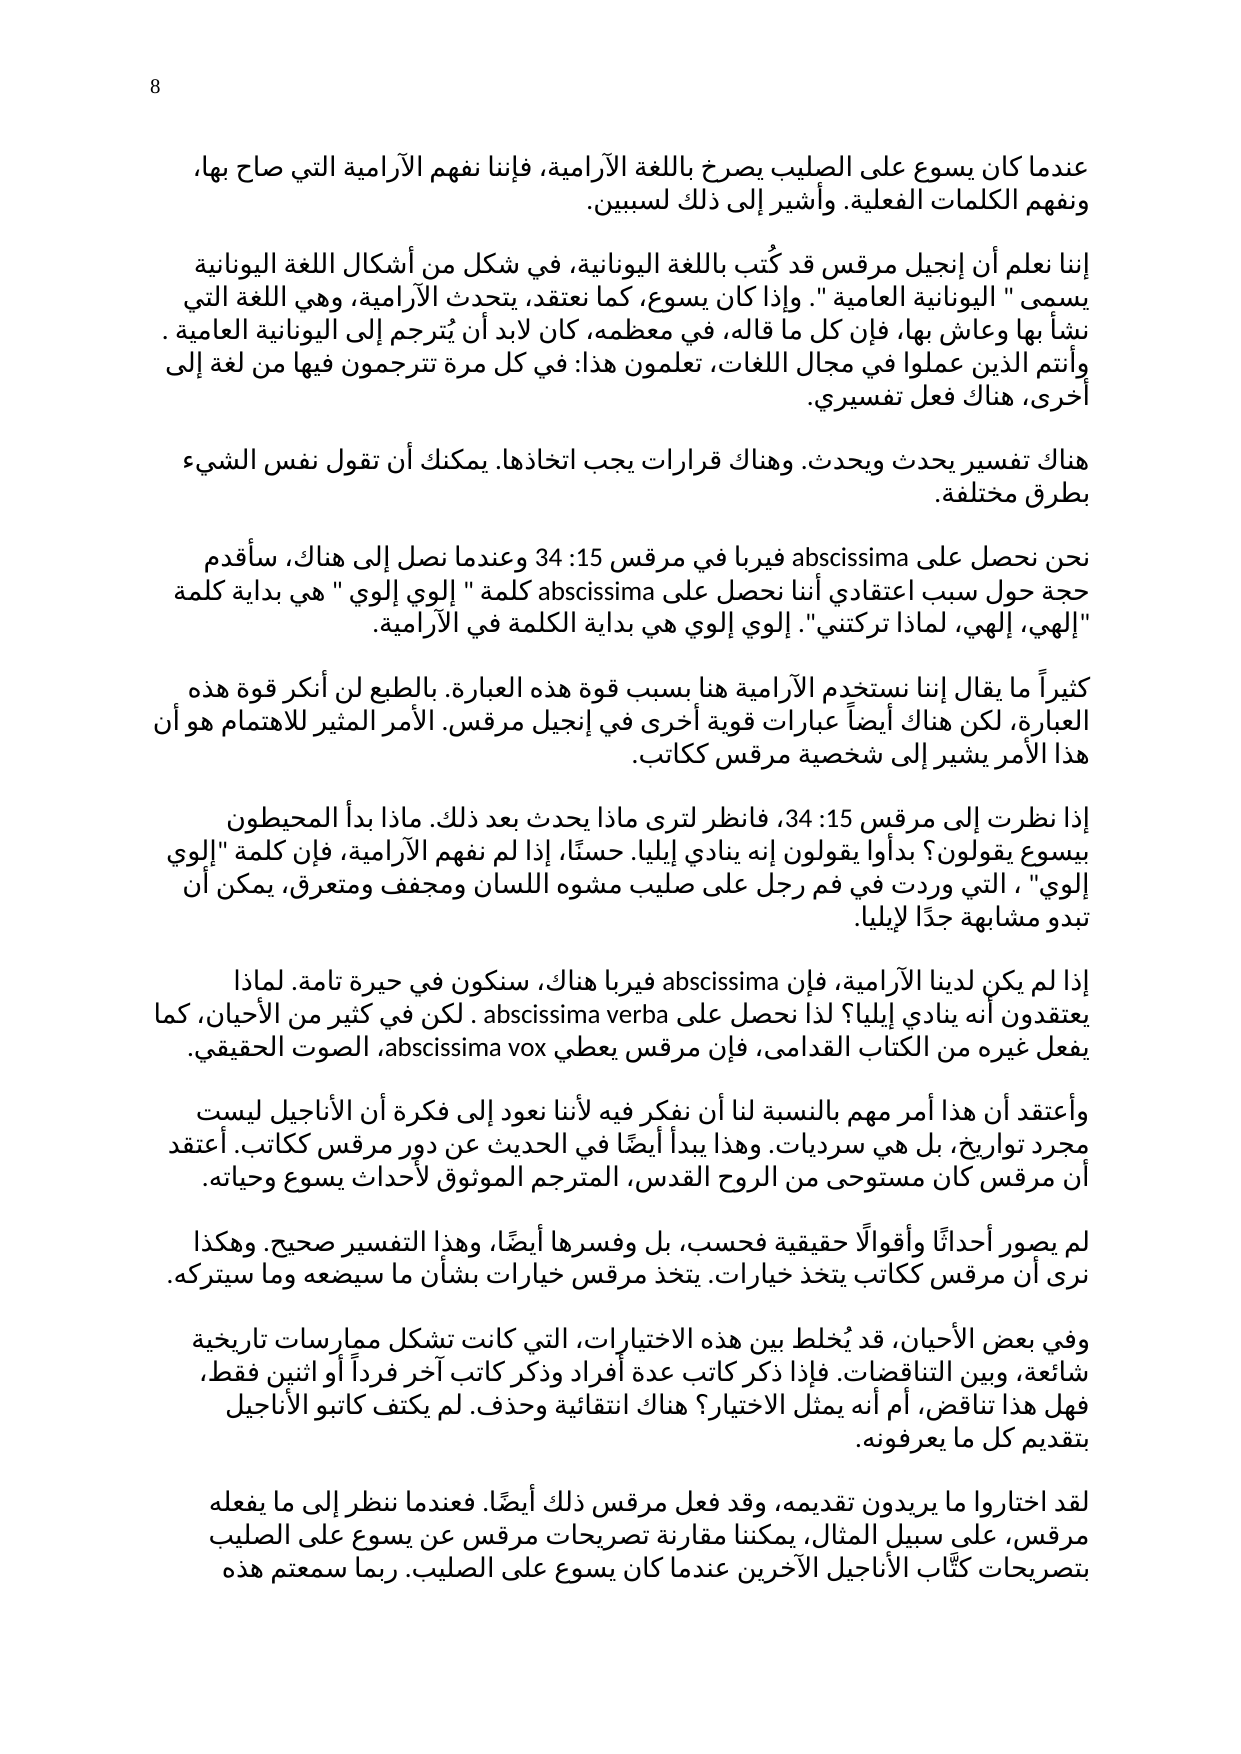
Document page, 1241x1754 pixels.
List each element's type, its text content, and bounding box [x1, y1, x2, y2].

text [150, 1485, 1090, 1584]
text وفي بعض الأحيان، قد يُخلط بين هذه الاختيارات، التي كانت تشكل ممارسات تاريخية شائعة، وبين التناقضات. فإذا ذكر كاتب عدة أفراد وذكر كاتب آخر فرداً أو اثنين فقط، فهل هذا تناقض، أم أنه يمثل الاختيار؟ هناك انتقائية وحذف. لم يكتف كاتبو الأناجيل بتقديم كل ما يعرفونه. [150, 1322, 1090, 1454]
text إننا نعلم أن إنجيل مرقس قد كُتب باللغة اليونانية، في شكل من أشكال اللغة اليونانية يسمى " اليونانية العامية ". وإذا كان يسوع، كما نعتقد، يتحدث الآرامية، وهي اللغة التي نشأ بها وعاش بها، فإن كل ما قاله، في معظمه، كان لابد أن يُترجم إلى اليونانية العامية . وأنتم الذين عملوا في مجال اللغات، تعلمون هذا: في كل مرة تترجمون فيها من لغة إلى أخرى، هناك فعل تفسيري. [150, 247, 1090, 412]
text عندما كان يسوع على الصليب يصرخ باللغة الآرامية، فإننا نفهم الآرامية التي صاح بها، ونفهم الكلمات الفعلية. وأشير إلى ذلك لسببين. [150, 150, 1090, 216]
text نحن نحصل على abscissima فيربا في مرقس 15: 34 وعندما نصل إلى هناك، سأقدم حجة حول سبب اعتقادي أننا نحصل على abscissima كلمة " إلوي إلوي " هي بداية كلمة "إلهي، إلهي، لماذا تركتني". إلوي إلوي هي بداية الكلمة في الآرامية. [150, 541, 1090, 640]
text وأعتقد أن هذا أمر مهم بالنسبة لنا أن نفكر فيه لأننا نعود إلى فكرة أن الأناجيل ليست مجرد تواريخ، بل هي سرديات. وهذا يبدأ أيضًا في الحديث عن دور مرقس ككاتب. أعتقد أن مرقس كان مستوحى من الروح القدس، المترجم الموثوق لأحداث يسوع وحياته. [150, 1094, 1090, 1193]
text إذا لم يكن لدينا الآرامية، فإن abscissima فيربا هناك، سنكون في حيرة تامة. لماذا يعتقدون أنه ينادي إيليا؟ لذا نحصل على abscissima verba . لكن في كثير من الأحيان، كما يفعل غيره من الكتاب القدامى، فإن مرقس يعطي abscissima vox، الصوت الحقيقي. [150, 964, 1090, 1063]
text إذا نظرت إلى مرقس 15: 34، فانظر لترى ماذا يحدث بعد ذلك. ماذا بدأ المحيطون بيسوع يقولون؟ بدأوا يقولون إنه ينادي إيليا. حسنًا، إذا لم نفهم الآرامية، فإن كلمة "إلوي إلوي" ، التي وردت في فم رجل على صليب مشوه اللسان ومجفف ومتعرق، يمكن أن تبدو مشابهة جدًا لإيليا. [150, 801, 1090, 933]
text هناك تفسير يحدث ويحدث. وهناك قرارات يجب اتخاذها. يمكنك أن تقول نفس الشيء بطرق مختلفة. [150, 443, 1090, 509]
text كثيراً ما يقال إننا نستخدم الآرامية هنا بسبب قوة هذه العبارة. بالطبع لن أنكر قوة هذه العبارة، لكن هناك أيضاً عبارات قوية أخرى في إنجيل مرقس. الأمر المثير للاهتمام هو أن هذا الأمر يشير إلى شخصية مرقس ككاتب. [150, 671, 1090, 770]
text لم يصور أحداثًا وأقوالًا حقيقية فحسب، بل وفسرها أيضًا، وهذا التفسير صحيح. وهكذا نرى أن مرقس ككاتب يتخذ خيارات. يتخذ مرقس خيارات بشأن ما سيضعه وما سيتركه. [150, 1225, 1090, 1291]
